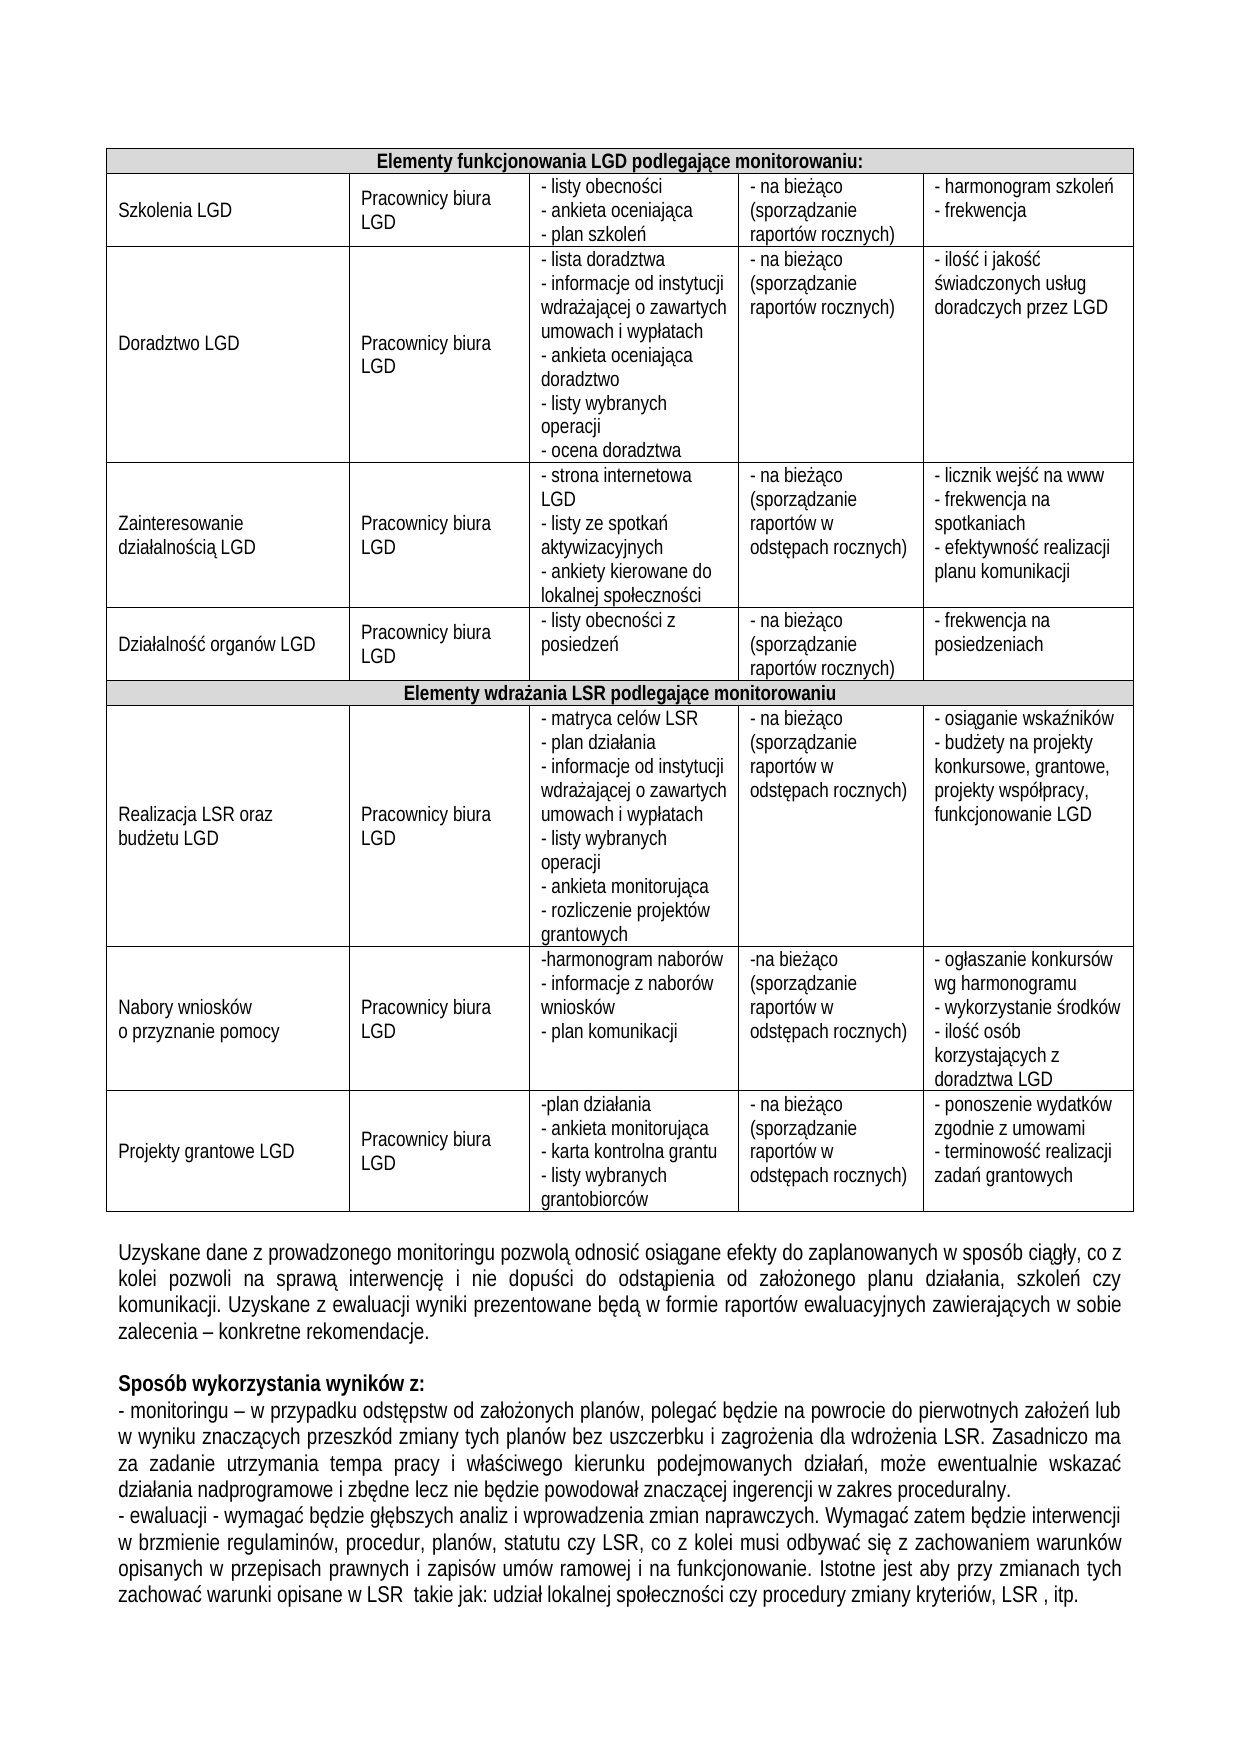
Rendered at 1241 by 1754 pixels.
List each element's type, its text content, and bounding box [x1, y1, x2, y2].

table_cell - na bieżąco (sporządzanie raportów w odstępach rocznych) [739, 706, 923, 946]
text Uzyskane dane z prowadzonego monitoringu pozwolą odnosić osiągane efekty do zaplanowanych w sposób ciągły, co z kolei pozwoli na sprawą interwencję i nie dopuści do odstąpienia od założonego planu działania, szkoleń czy komunikacji. Uzyskane z ewaluacji wyniki prezentowane będą w formie raportów ewaluacyjnych zawierających w sobie zalecenia – konkretne rekomendacje. [118, 1239, 1122, 1344]
table_cell Pracownicy biura LGD [350, 247, 529, 462]
table_cell - strona internetowa LGD - listy ze spotkań aktywizacyjnych - ankiety kierowane do lokalnej społeczności [530, 463, 738, 607]
table_cell - na bieżąco (sporządzanie raportów rocznych) [739, 247, 923, 462]
table_cell Nabory wniosków o przyznanie pomocy [107, 947, 349, 1090]
table_cell Pracownicy biura LGD [350, 947, 529, 1090]
table_cell - licznik wejść na www - frekwencja na spotkaniach - efektywność realizacji planu komunikacji [924, 463, 1133, 607]
table_cell - ilość i jakość świadczonych usług doradczych przez LGD [924, 247, 1133, 462]
table_cell Realizacja LSR oraz budżetu LGD [107, 706, 349, 946]
table_cell Działalność organów LGD [107, 608, 349, 680]
table_cell - listy obecności z posiedzeń [530, 608, 738, 680]
table_cell Doradztwo LGD [107, 247, 349, 462]
table_cell - na bieżąco (sporządzanie raportów w odstępach rocznych) [739, 463, 923, 607]
table_cell - na bieżąco (sporządzanie raportów rocznych) [739, 608, 923, 680]
table_cell Elementy funkcjonowania LGD podlegające monitorowaniu: [107, 149, 1133, 173]
table_cell - harmonogram szkoleń - frekwencja [924, 174, 1133, 246]
table_cell - na bieżąco (sporządzanie raportów rocznych) [739, 174, 923, 246]
table_cell Pracownicy biura LGD [350, 174, 529, 246]
table_cell -harmonogram naborów - informacje z naborów wniosków - plan komunikacji [530, 947, 738, 1090]
table_cell - lista doradztwa - informacje od instytucji wdrażającej o zawartych umowach i wypłatach - ankieta oceniająca doradztwo - listy wybranych operacji - ocena doradztwa [530, 247, 738, 462]
table_cell Pracownicy biura LGD [350, 608, 529, 680]
table_cell -na bieżąco (sporządzanie raportów w odstępach rocznych) [739, 947, 923, 1090]
table_cell Pracownicy biura LGD [350, 463, 529, 607]
table_cell - listy obecności - ankieta oceniająca - plan szkoleń [530, 174, 738, 246]
table_cell - ogłaszanie konkursów wg harmonogramu - wykorzystanie środków - ilość osób korzystających z doradztwa LGD [924, 947, 1133, 1090]
table_cell - na bieżąco (sporządzanie raportów w odstępach rocznych) [739, 1091, 923, 1211]
table_cell Elementy wdrażania LSR podlegające monitorowaniu [107, 681, 1133, 705]
table_cell Szkolenia LGD [107, 174, 349, 246]
table_cell Zainteresowanie działalnością LGD [107, 463, 349, 607]
table_cell - osiąganie wskaźników - budżety na projekty konkursowe, grantowe, projekty współpracy, funkcjonowanie LGD [924, 706, 1133, 946]
text Sposób wykorzystania wyników z: [118, 1370, 1122, 1397]
table_cell -plan działania - ankieta monitorująca - karta kontrolna grantu - listy wybranych grantobiorców [530, 1091, 738, 1211]
table_cell Pracownicy biura LGD [350, 706, 529, 946]
table_cell - frekwencja na posiedzeniach [924, 608, 1133, 680]
table_cell - matryca celów LSR - plan działania - informacje od instytucji wdrażającej o zawartych umowach i wypłatach - listy wybranych operacji - ankieta monitorująca - rozliczenie projektów grantowych [530, 706, 738, 946]
table_cell Projekty grantowe LGD [107, 1091, 349, 1211]
table_cell - ponoszenie wydatków zgodnie z umowami - terminowość realizacji zadań grantowych [924, 1091, 1133, 1211]
table_cell Pracownicy biura LGD [350, 1091, 529, 1211]
text - monitoringu – w przypadku odstępstw od założonych planów, polegać będzie na powrocie do pierwotnych założeń lub w wyniku znaczących przeszkód zmiany tych planów bez uszczerbku i zagrożenia dla wdrożenia LSR. Zasadniczo ma za zadanie utrzymania tempa pracy i właściwego kierunku podejmowanych działań, może ewentualnie wskazać działania nadprogramowe i zbędne lecz nie będzie powodował znaczącej ingerencji w zakres proceduralny. [118, 1397, 1122, 1502]
text - ewaluacji - wymagać będzie głębszych analiz i wprowadzenia zmian naprawczych. Wymagać zatem będzie interwencji w brzmienie regulaminów, procedur, planów, statutu czy LSR, co z kolei musi odbywać się z zachowaniem warunków opisanych w przepisach prawnych i zapisów umów ramowej i na funkcjonowanie. Istotne jest aby przy zmianach tych zachować warunki opisane w LSR takie jak: udział lokalnej społeczności czy procedury zmiany kryteriów, LSR , itp. [118, 1502, 1122, 1608]
